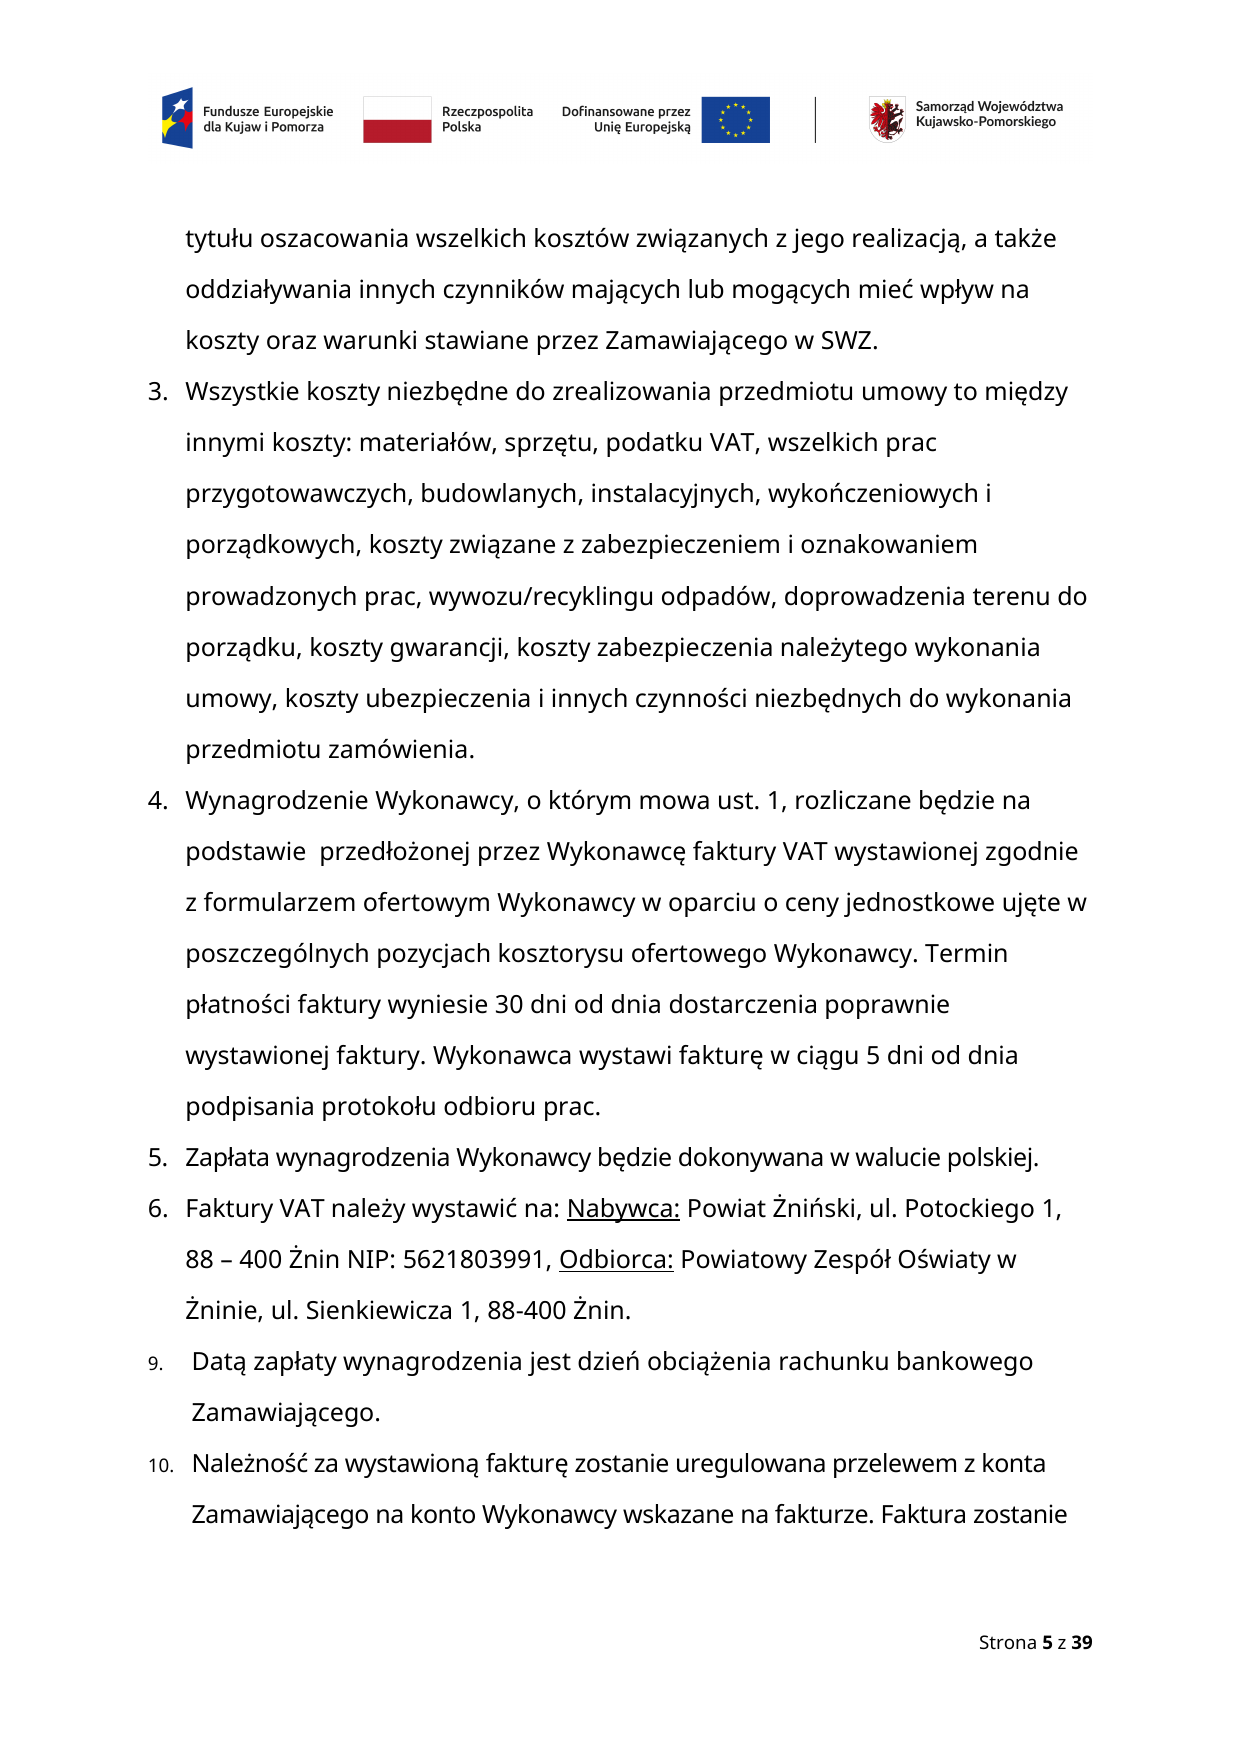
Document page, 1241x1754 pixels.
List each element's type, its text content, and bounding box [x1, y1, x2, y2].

picture [147, 73, 1093, 164]
list Datą zapłaty wynagrodzenia jest dzień obciążenia rachunku bankowego Zamawiającego. [148, 1344, 1093, 1429]
list Zapłata wynagrodzenia Wykonawcy będzie dokonywana w walucie polskiej. [148, 1140, 1093, 1174]
list Wszystkie koszty niezbędne do zrealizowania przedmiotu umowy to między innymi koszty: materiałów, sprzętu, podatku VAT, wszelkich prac przygotowawczych, budowlanych, instalacyjnych, wykończeniowych i porządkowych, koszty związane z zabezpieczeniem i oznakowaniem prowadzonych prac, wywozu/recyklingu odpadów, doprowadzenia terenu do porządku, koszty gwarancji, koszty zabezpieczenia należytego wykonania umowy, koszty ubezpieczenia i innych czynności niezbędnych do wykonania przedmiotu zamówienia. [148, 374, 1093, 765]
list Wynagrodzenie Wykonawcy, o którym mowa ust. 1, rozliczane będzie na podstawie przedłożonej przez Wykonawcę faktury VAT wystawionej zgodnie z formularzem ofertowym Wykonawcy w oparciu o ceny jednostkowe ujęte w poszczególnych pozycjach kosztorysu ofertowego Wykonawcy. Termin płatności faktury wyniesie 30 dni od dnia dostarczenia poprawnie wystawionej faktury. Wykonawca wystawi fakturę w ciągu 5 dni od dnia podpisania protokołu odbioru prac. [148, 782, 1093, 1123]
list Faktury VAT należy wystawić na: Nabywca: Powiat Żniński, ul. Potockiego 1, 88 – 400 Żnin NIP: 5621803991, Odbiorca: Powiatowy Zespół Oświaty w Żninie, ul. Sienkiewicza 1, 88-400 Żnin. [148, 1191, 1093, 1327]
